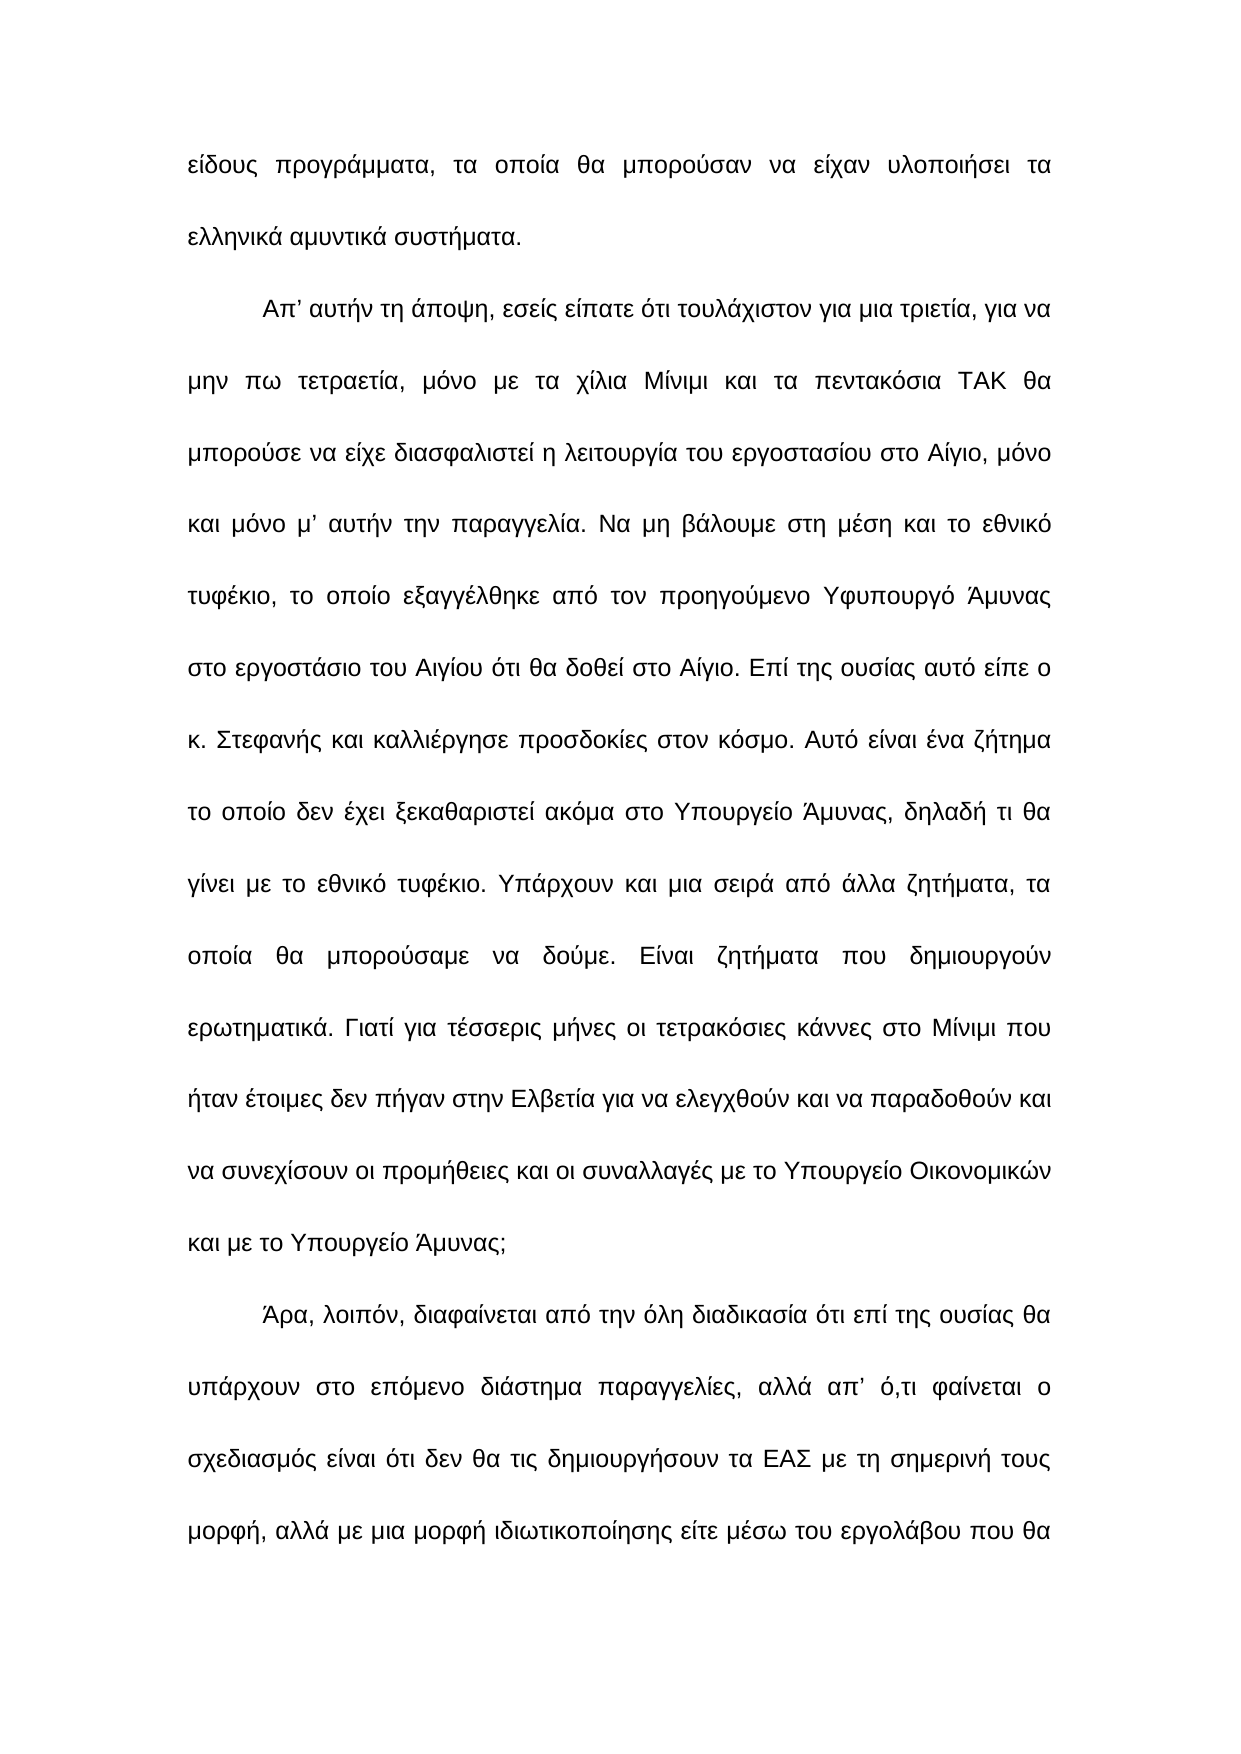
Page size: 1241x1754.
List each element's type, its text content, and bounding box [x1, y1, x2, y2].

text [187, 150, 1053, 251]
text Απ’ αυτήν τη άποψη, εσείς είπατε ότι τουλάχιστον για μια τριετία, για να μην πω τετραετία, μόνο με τα χίλια Μίνιμι και τα πεντακόσια ΤΑΚ θα μπορούσε να είχε διασφαλιστεί η λειτουργία του εργοστασίου στο Αίγιο, μόνο και μόνο μ’ αυτήν την παραγγελία. Να μη βάλουμε στη μέση και το εθνικό τυφέκιο, το οποίο εξαγγέλθηκε από τον προηγούμενο Υφυπουργό Άμυνας στο εργοστάσιο του Αιγίου ότι θα δοθεί στο Αίγιο. Επί της ουσίας αυτό είπε ο κ. Στεφανής και καλλιέργησε προσδοκίες στον κόσμο. Αυτό είναι ένα ζήτημα το οποίο δεν έχει ξεκαθαριστεί ακόμα στο Υπουργείο Άμυνας, δηλαδή τι θα γίνει με το εθνικό τυφέκιο. Υπάρχουν και μια σειρά από άλλα ζητήματα, τα οποία θα μπορούσαμε να δούμε. Είναι ζητήματα που δημιουργούν ερωτηματικά. Γιατί για τέσσερις μήνες οι τετρακόσιες κάννες στο Μίνιμι που ήταν έτοιμες δεν πήγαν στην Ελβετία για να ελεγχθούν και να παραδοθούν και να συνεχίσουν οι προμήθειες και οι συναλλαγές με το Υπουργείο Οικονομικών και με το Υπουργείο Άμυνας; [187, 294, 1053, 1257]
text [187, 1300, 1053, 1544]
